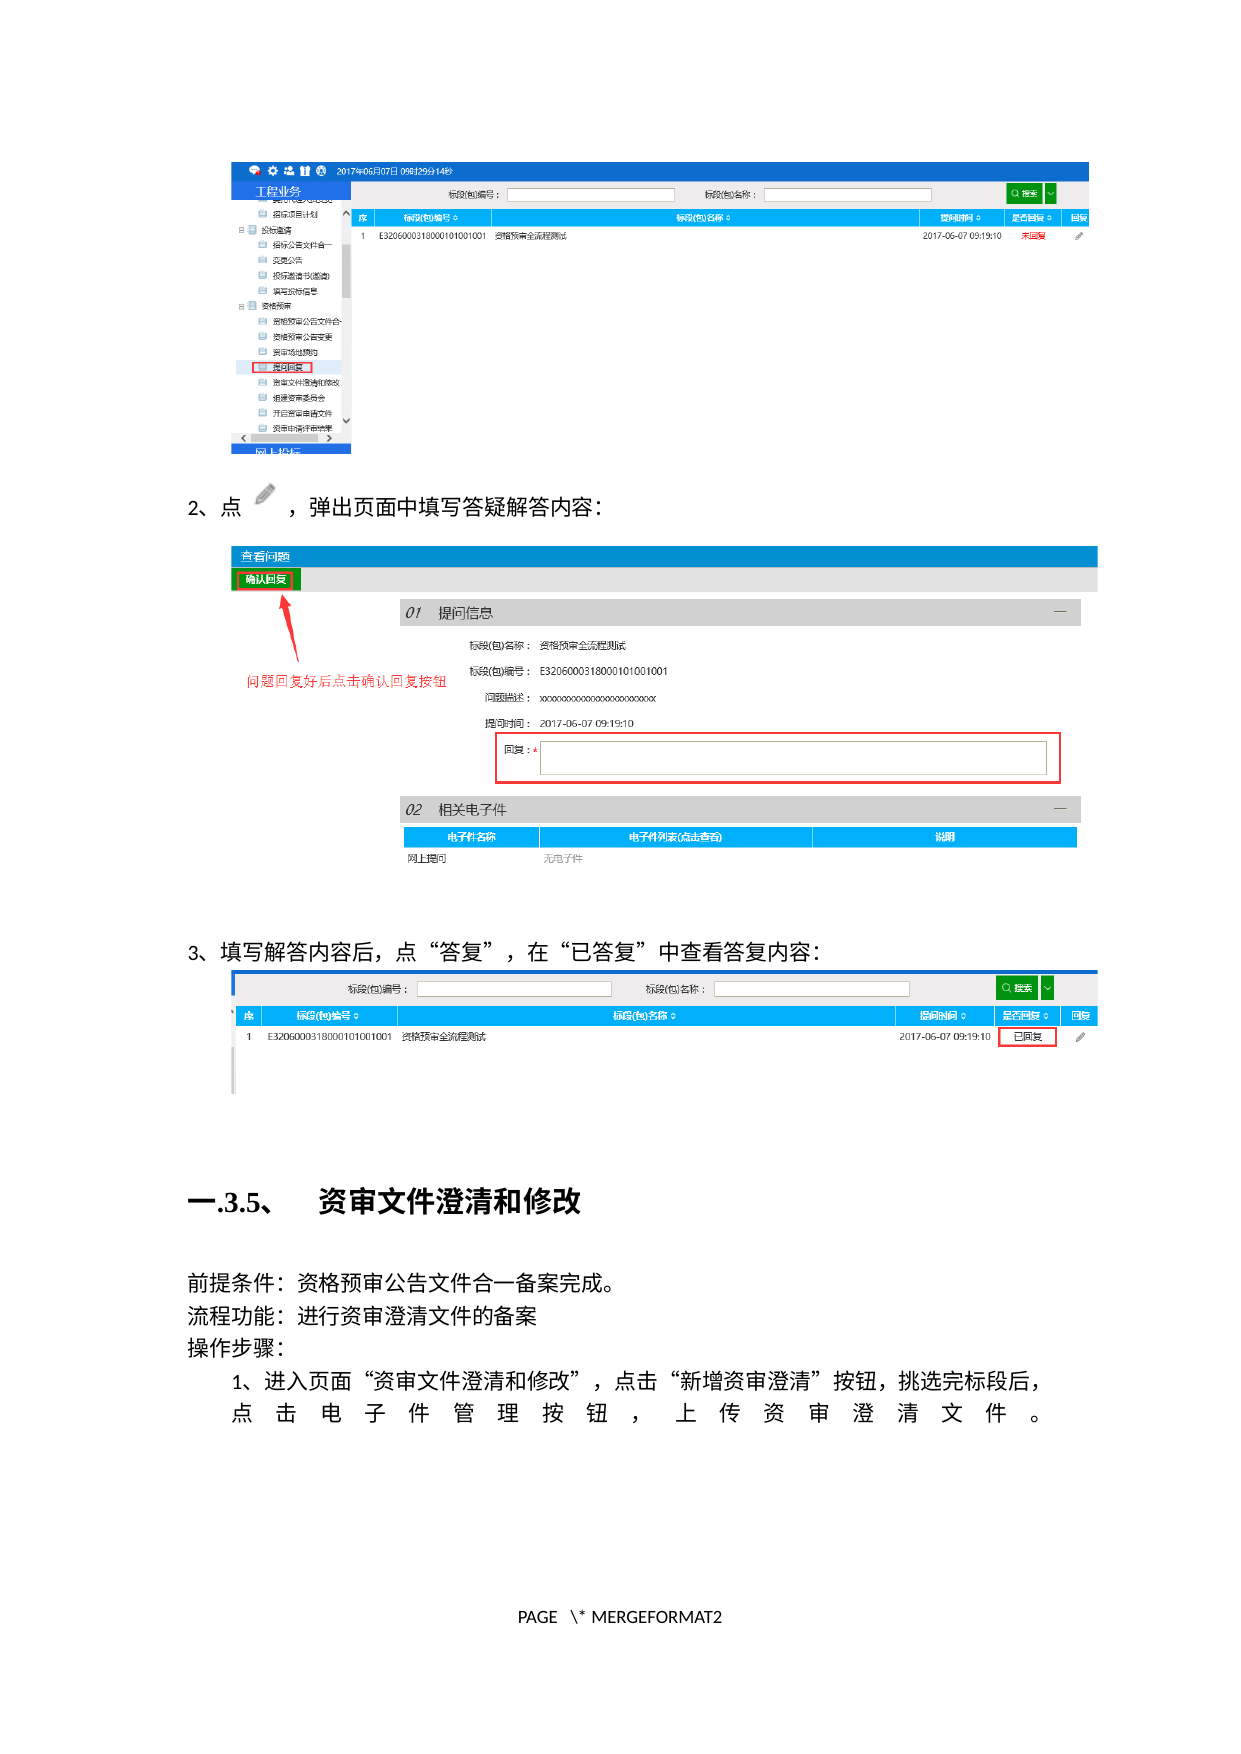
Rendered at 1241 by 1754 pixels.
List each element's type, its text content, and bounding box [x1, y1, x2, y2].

picture [242, 477, 288, 516]
subtitle 资审文件澄清和修改 [187, 1167, 1053, 1232]
picture [1078, 1012, 1084, 1019]
picture [942, 215, 957, 221]
picture [942, 1012, 951, 1019]
text 前提条件：资格预审公告文件合一备案完成。 [187, 1266, 1053, 1298]
text 3、填写解答内容后，点“答复”，在“已答复”中查看答复内容： [187, 935, 1053, 967]
text 2、点，弹出页面中填写答疑解答内容： [187, 467, 1053, 532]
text 1、进入页面“资审文件澄清和修改”，点击“新增资审澄清”按钮，挑选完标段后，点击电子件管理按钮，上传资审澄清文件。 [231, 1363, 1053, 1428]
picture [231, 568, 1098, 908]
text 流程功能：进行资审澄清文件的备案 [187, 1298, 1053, 1331]
picture [713, 215, 722, 221]
picture [231, 162, 1089, 454]
picture [231, 970, 1098, 1094]
picture [677, 215, 686, 220]
picture [960, 215, 972, 220]
text 操作步骤： [187, 1331, 1053, 1363]
picture [930, 1012, 939, 1019]
picture [1022, 1012, 1034, 1019]
